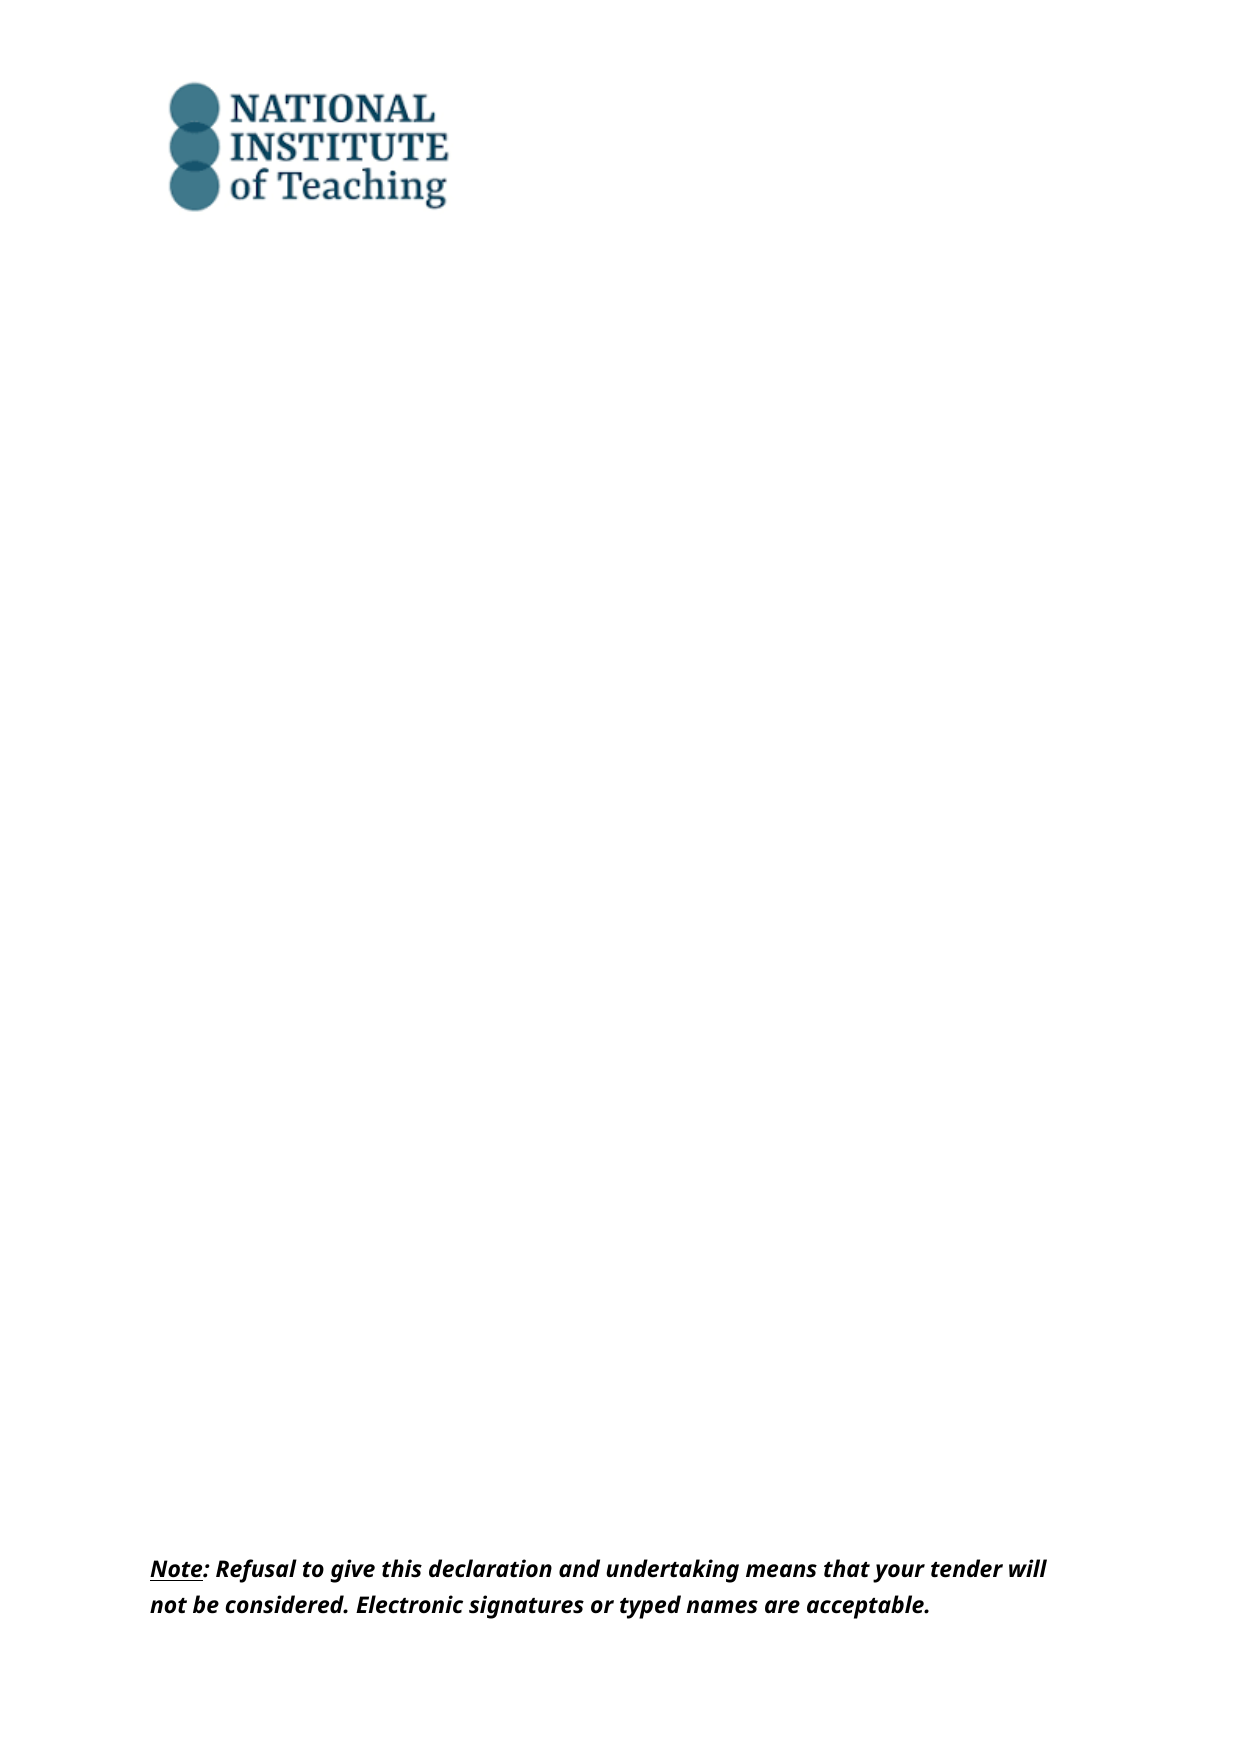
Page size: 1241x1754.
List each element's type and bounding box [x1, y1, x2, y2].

picture [150, 76, 469, 215]
